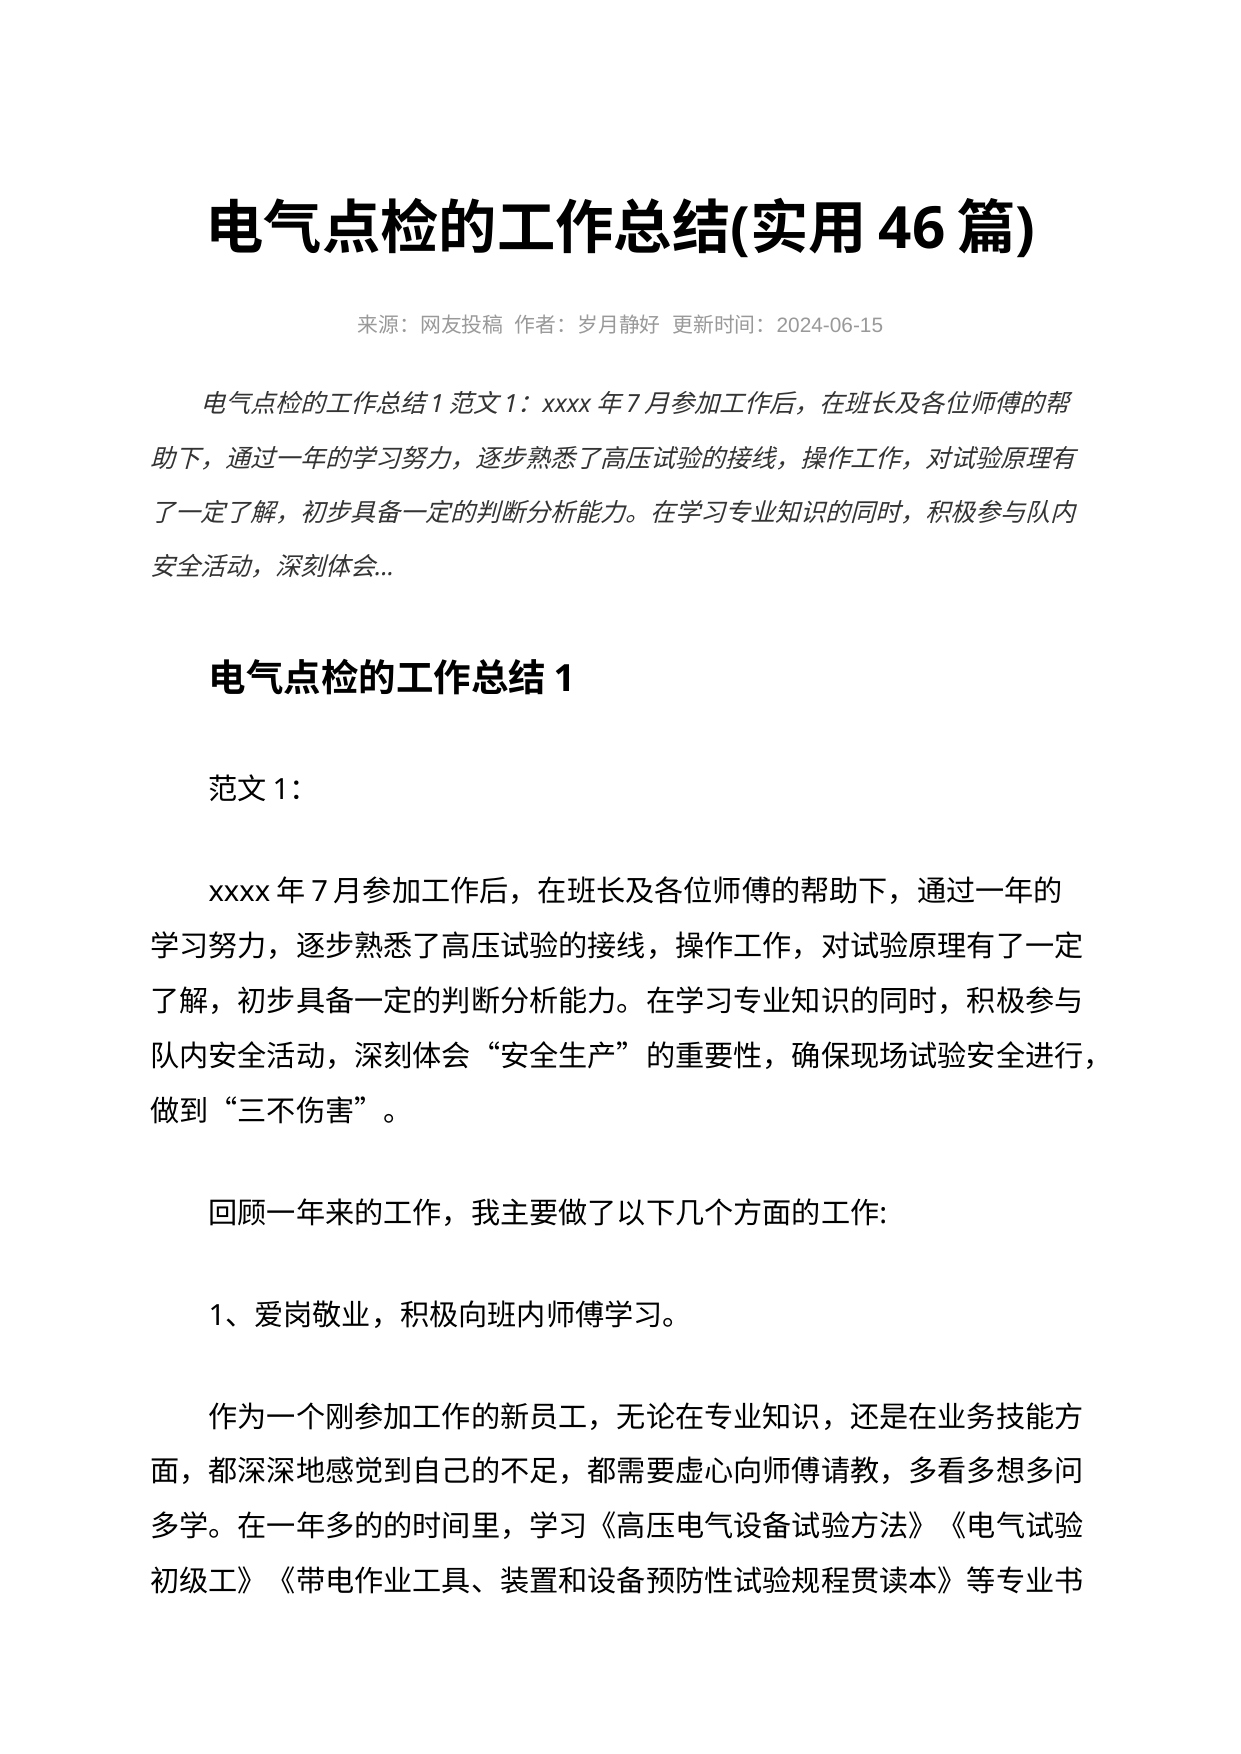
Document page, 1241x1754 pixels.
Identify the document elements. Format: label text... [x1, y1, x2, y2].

text 1、爱岗敬业，积极向班内师傅学习。 [150, 1291, 1090, 1333]
text xxxx年7月参加工作后，在班长及各位师傅的帮助下，通过一年的学习努力，逐步熟悉了高压试验的接线，操作工作，对试验原理有了一定了解，初步具备一定的判断分析能力。在学习专业知识的同时，积极参与队内安全活动，深刻体会“安全生产”的重要性，确保现场试验安全进行，做到“三不伤害”。 [150, 868, 1090, 1130]
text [150, 1393, 1090, 1600]
text 回顾一年来的工作，我主要做了以下几个方面的工作: [150, 1189, 1090, 1232]
text 范文1： [150, 766, 1090, 808]
text 电气点检的工作总结1 [150, 648, 1090, 703]
subtitle 电气点检的工作总结(实用46篇) [150, 181, 1090, 266]
text 电气点检的工作总结1范文1：xxxx年7月参加工作后，在班长及各位师傅的帮助下，通过一年的学习努力，逐步熟悉了高压试验的接线，操作工作，对试验原理有了一定了解，初步具备一定的判断分析能力。在学习专业知识的同时，积极参与队内安全活动，深刻体会... [150, 384, 1090, 583]
text 来源：网友投稿 作者：岁月静好 更新时间：2024-06-15 [150, 313, 1090, 337]
